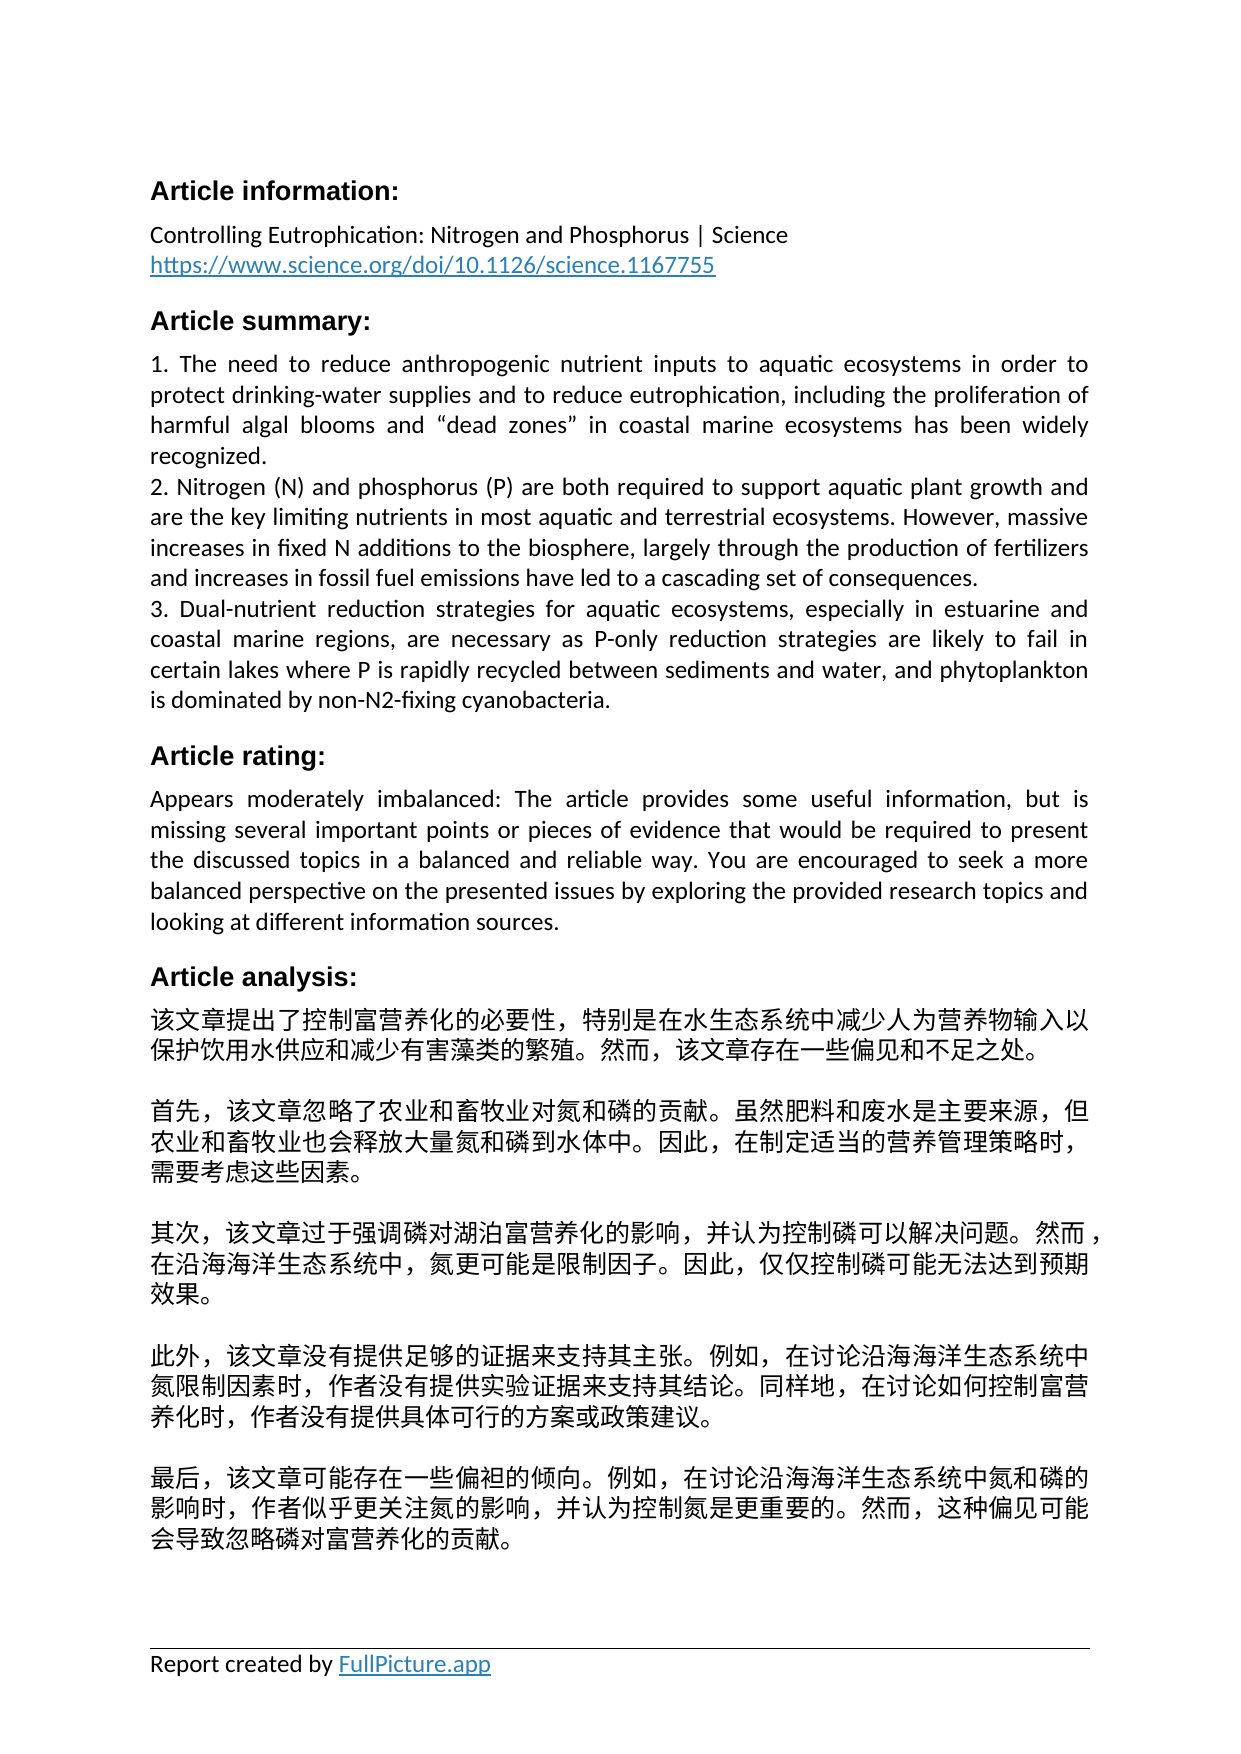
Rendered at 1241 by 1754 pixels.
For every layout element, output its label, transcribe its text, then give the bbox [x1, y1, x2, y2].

text Appears moderately imbalanced: The article provides some useful information, but is missing several important points or pieces of evidence that would be required to present the discussed topics in a balanced and reliable way. You are encouraged to seek a more balanced perspective on the presented issues by exploring the provided research topics and looking at different information sources. [150, 783, 1090, 936]
subtitle Article information: [150, 175, 1090, 206]
text 3. Dual-nutrient reduction strategies for aquatic ecosystems, especially in estuarine and coastal marine regions, are necessary as P-only reduction strategies are likely to fail in certain lakes where P is rapidly recycled between sediments and water, and phytoplankton is dominated by non-N2-fixing cyanobacteria. [150, 593, 1090, 715]
text 其次，该文章过于强调磷对湖泊富营养化的影响，并认为控制磷可以解决问题。然而，在沿海海洋生态系统中，氮更可能是限制因子。因此，仅仅控制磷可能无法达到预期效果。 [150, 1218, 1090, 1310]
subtitle Article summary: [150, 305, 1090, 336]
text 最后，该文章可能存在一些偏袒的倾向。例如，在讨论沿海海洋生态系统中氮和磷的影响时，作者似乎更关注氮的影响，并认为控制氮是更重要的。然而，这种偏见可能会导致忽略磷对富营养化的贡献。 [150, 1463, 1090, 1554]
text 2. Nitrogen (N) and phosphorus (P) are both required to support aquatic plant growth and are the key limiting nutrients in most aquatic and terrestrial ecosystems. However, massive increases in fixed N additions to the biosphere, largely through the production of fertilizers and increases in fossil fuel emissions have led to a cascading set of consequences. [150, 471, 1090, 593]
text 该文章提出了控制富营养化的必要性，特别是在水生态系统中减少人为营养物输入以保护饮用水供应和减少有害藻类的繁殖。然而，该文章存在一些偏见和不足之处。 [150, 1005, 1090, 1066]
text 首先，该文章忽略了农业和畜牧业对氮和磷的贡献。虽然肥料和废水是主要来源，但农业和畜牧业也会释放大量氮和磷到水体中。因此，在制定适当的营养管理策略时，需要考虑这些因素。 [150, 1096, 1090, 1188]
text 1. The need to reduce anthropogenic nutrient inputs to aquatic ecosystems in order to protect drinking-water supplies and to reduce eutrophication, including the proliferation of harmful algal blooms and “dead zones” in coastal marine ecosystems has been widely recognized. [150, 348, 1090, 471]
text 此外，该文章没有提供足够的证据来支持其主张。例如，在讨论沿海海洋生态系统中氮限制因素时，作者没有提供实验证据来支持其结论。同样地，在讨论如何控制富营养化时，作者没有提供具体可行的方案或政策建议。 [150, 1341, 1090, 1432]
text Controlling Eutrophication: Nitrogen and Phosphorus | Sciencehttps://www.science.org/doi/10.1126/science.1167755 [150, 219, 1090, 280]
subtitle Article analysis: [150, 961, 1090, 992]
subtitle Article rating: [150, 740, 1090, 771]
